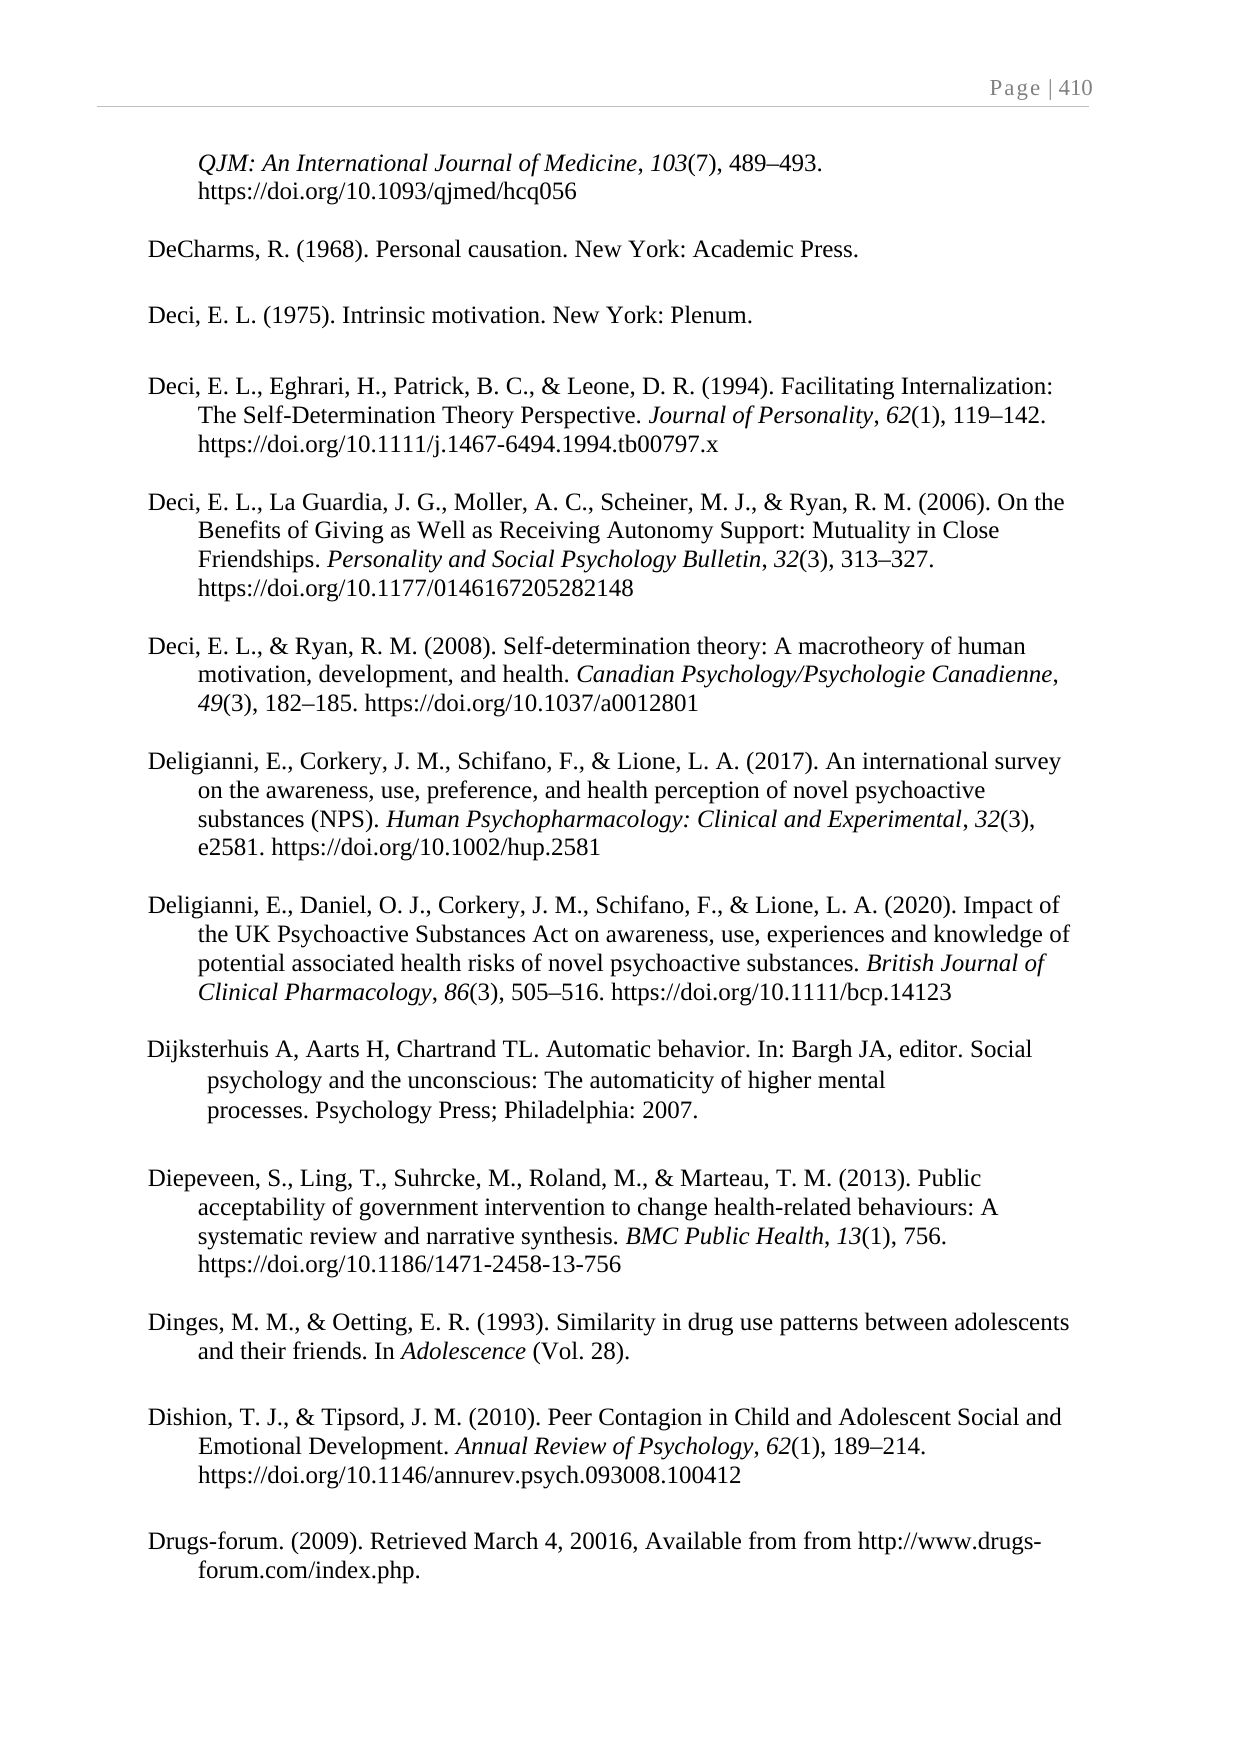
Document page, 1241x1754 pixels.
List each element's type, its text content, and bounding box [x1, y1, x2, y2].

text Deligianni, E., Corkery, J. M., Schifano, F., & Lione, L. A. (2017). An international survey on the awareness, use, preference, and health perception of novel psychoactive substances (NPS). Human Psychopharmacology: Clinical and Experimental, 32(3), e2581. https://doi.org/10.1002/hup.2581 [148, 746, 1092, 861]
text Dishion, T. J., & Tipsord, J. M. (2010). Peer Contagion in Child and Adolescent Social and Emotional Development. Annual Review of Psychology, 62(1), 189–214. https://doi.org/10.1146/annurev.psych.093008.100412 [148, 1402, 1092, 1489]
text DeCharms, R. (1968). Personal causation. New York: Academic Press. [148, 234, 1092, 263]
text Dinges, M. M., & Oetting, E. R. (1993). Similarity in drug use patterns between adolescents and their friends. In Adolescence (Vol. 28). [148, 1307, 1092, 1365]
text Deligianni, E., Daniel, O. J., Corkery, J. M., Schifano, F., & Lione, L. A. (2020). Impact of the UK Psychoactive Substances Act on awareness, use, experiences and knowledge of potential associated health risks of novel psychoactive substances. British Journal of Clinical Pharmacology, 86(3), 505–516. https://doi.org/10.1111/bcp.14123 [148, 890, 1092, 1005]
text Dijksterhuis A, Aarts H, Chartrand TL. Automatic behavior. In: Bargh JA, editor. Social psychology and the unconscious: The automaticity of higher mental processes. Psychology Press; Philadelphia: 2007. [147, 1034, 1092, 1124]
text Deci, E. L. (1975). Intrinsic motivation. New York: Plenum. [148, 301, 1092, 329]
text Deci, E. L., Eghrari, H., Patrick, B. C., & Leone, D. R. (1994). Facilitating Internalization: The Self-Determination Theory Perspective. Journal of Personality, 62(1), 119–142. https://doi.org/10.1111/j.1467-6494.1994.tb00797.x [148, 371, 1092, 457]
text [148, 148, 1092, 205]
text Diepeveen, S., Ling, T., Suhrcke, M., Roland, M., & Marteau, T. M. (2013). Public acceptability of government intervention to change health-related behaviours: A systematic review and narrative synthesis. BMC Public Health, 13(1), 756. https://doi.org/10.1186/1471-2458-13-756 [148, 1163, 1092, 1278]
text Deci, E. L., & Ryan, R. M. (2008). Self-determination theory: A macrotheory of human motivation, development, and health. Canadian Psychology/Psychologie Canadienne, 49(3), 182–185. https://doi.org/10.1037/a0012801 [148, 631, 1092, 717]
text Drugs-forum. (2009). Retrieved March 4, 20016, Available from from http://www.drugs-forum.com/index.php. [148, 1526, 1092, 1584]
text Deci, E. L., La Guardia, J. G., Moller, A. C., Scheiner, M. J., & Ryan, R. M. (2006). On the Benefits of Giving as Well as Receiving Autonomy Support: Mutuality in Close Friendships. Personality and Social Psychology Bulletin, 32(3), 313–327. https://doi.org/10.1177/0146167205282148 [148, 487, 1092, 602]
